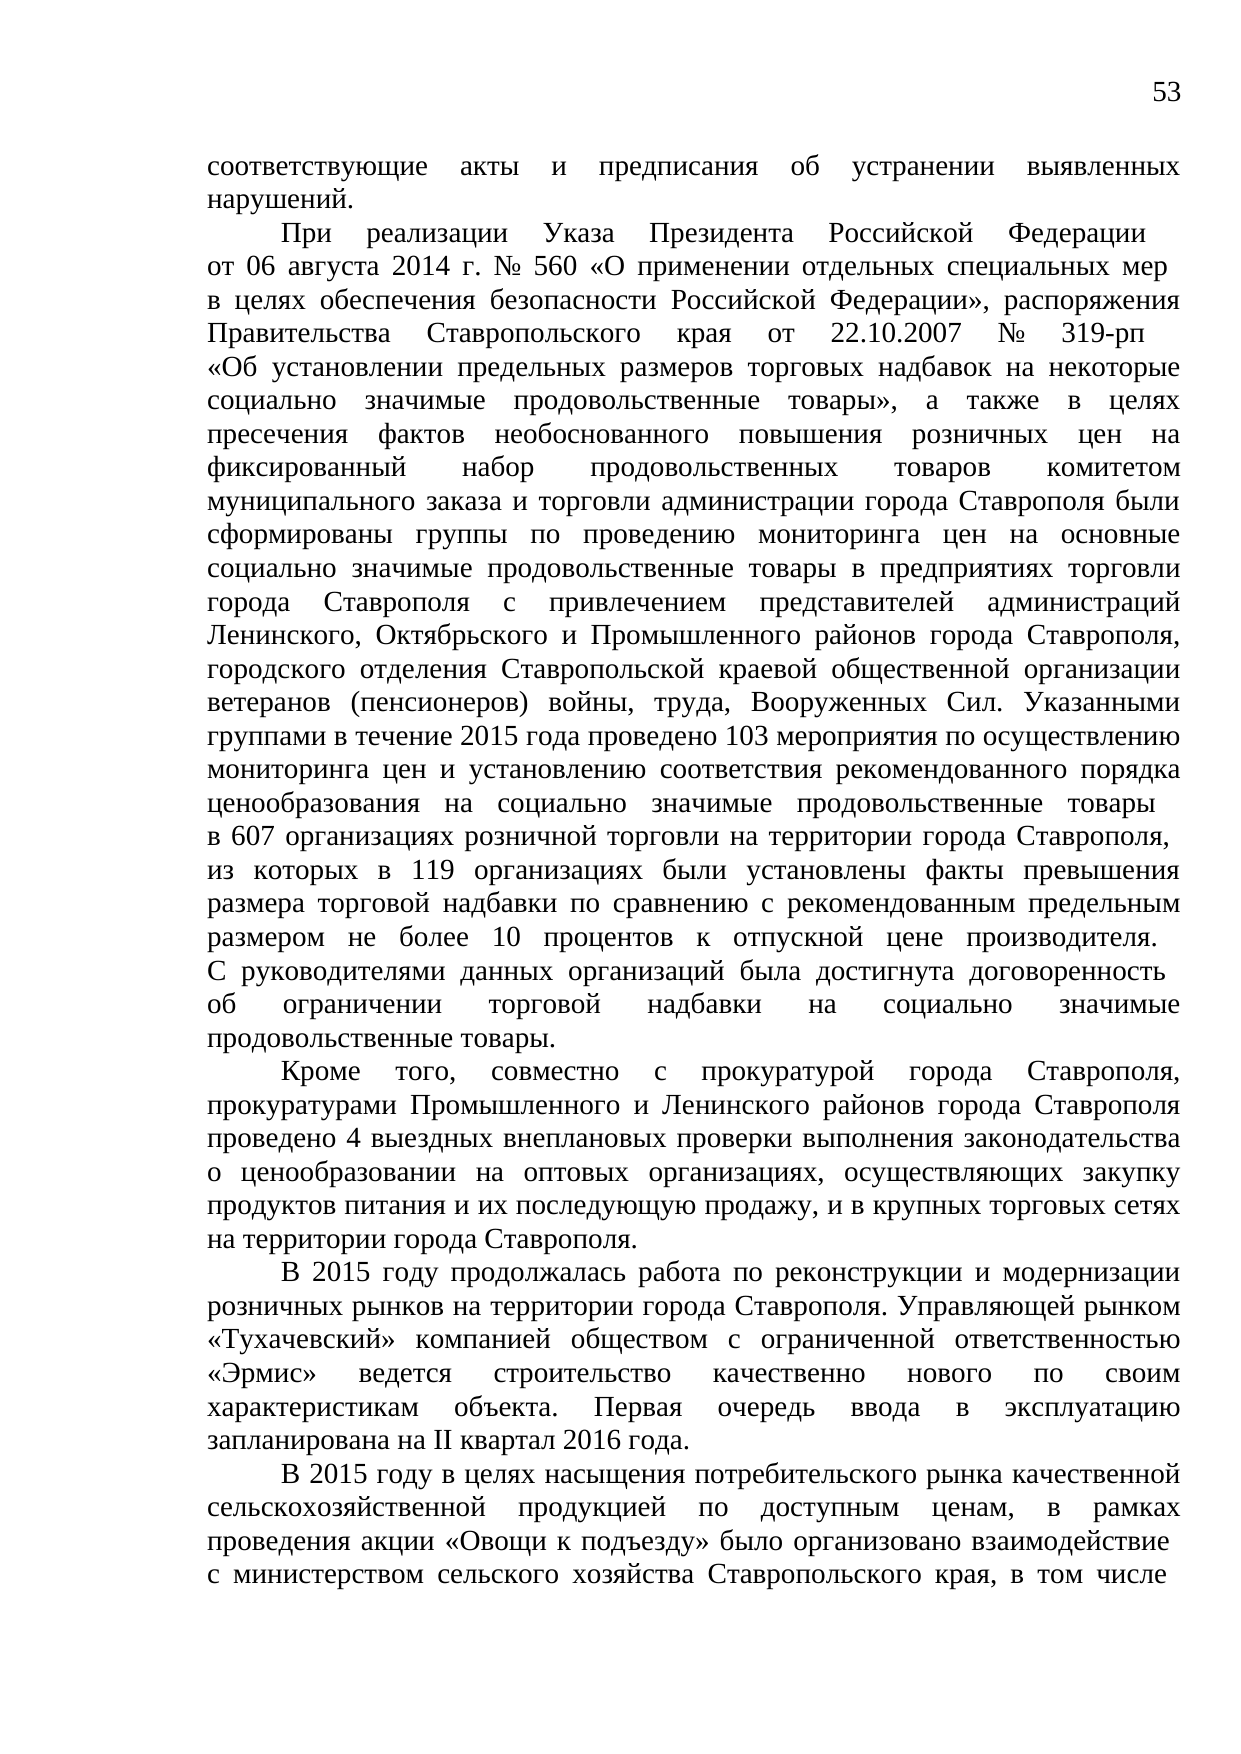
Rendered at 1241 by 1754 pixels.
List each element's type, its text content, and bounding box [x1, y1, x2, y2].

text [207, 1456, 1181, 1590]
text При реализации Указа Президента Российской Федерации от 06 августа 2014 г. № 560 «О применении отдельных специальных мер в целях обеспечения безопасности Российской Федерации», распоряжения Правительства Ставропольского края от 22.10.2007 № 319-рп «Об установлении предельных размеров торговых надбавок на некоторые социально значимые продовольственные товары», а также в целях пресечения фактов необоснованного повышения розничных цен на фиксированный набор продовольственных товаров комитетом муниципального заказа и торговли администрации города Ставрополя были сформированы группы по проведению мониторинга цен на основные социально значимые продовольственные товары в предприятиях торговли города Ставрополя с привлечением представителей администраций Ленинского, Октябрьского и Промышленного районов города Ставрополя, городского отделения Ставропольской краевой общественной организации ветеранов (пенсионеров) войны, труда, Вооруженных Сил. Указанными группами в течение 2015 года проведено 103 мероприятия по осуществлению мониторинга цен и установлению соответствия рекомендованного порядка ценообразования на социально значимые продовольственные товары в 607 организациях розничной торговли на территории города Ставрополя, из которых в 119 организациях были установлены факты превышения размера торговой надбавки по сравнению с рекомендованным предельным размером не более 10 процентов к отпускной цене производителя. С руководителями данных организаций была достигнута договоренность об ограничении торговой надбавки на социально значимые продовольственные товары. [207, 215, 1181, 1053]
text Кроме того, совместно с прокуратурой города Ставрополя, прокуратурами Промышленного и Ленинского районов города Ставрополя проведено 4 выездных внеплановых проверки выполнения законодательства о ценообразовании на оптовых организациях, осуществляющих закупку продуктов питания и их последующую продажу, и в крупных торговых сетях на территории города Ставрополя. [207, 1053, 1181, 1254]
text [207, 148, 1181, 215]
text В 2015 году продолжалась работа по реконструкции и модернизации розничных рынков на территории города Ставрополя. Управляющей рынком «Тухачевский» компанией обществом с ограниченной ответственностью «Эрмис» ведется строительство качественно нового по своим характеристикам объекта. Первая очередь ввода в эксплуатацию запланирована на II квартал 2016 года. [207, 1254, 1181, 1456]
